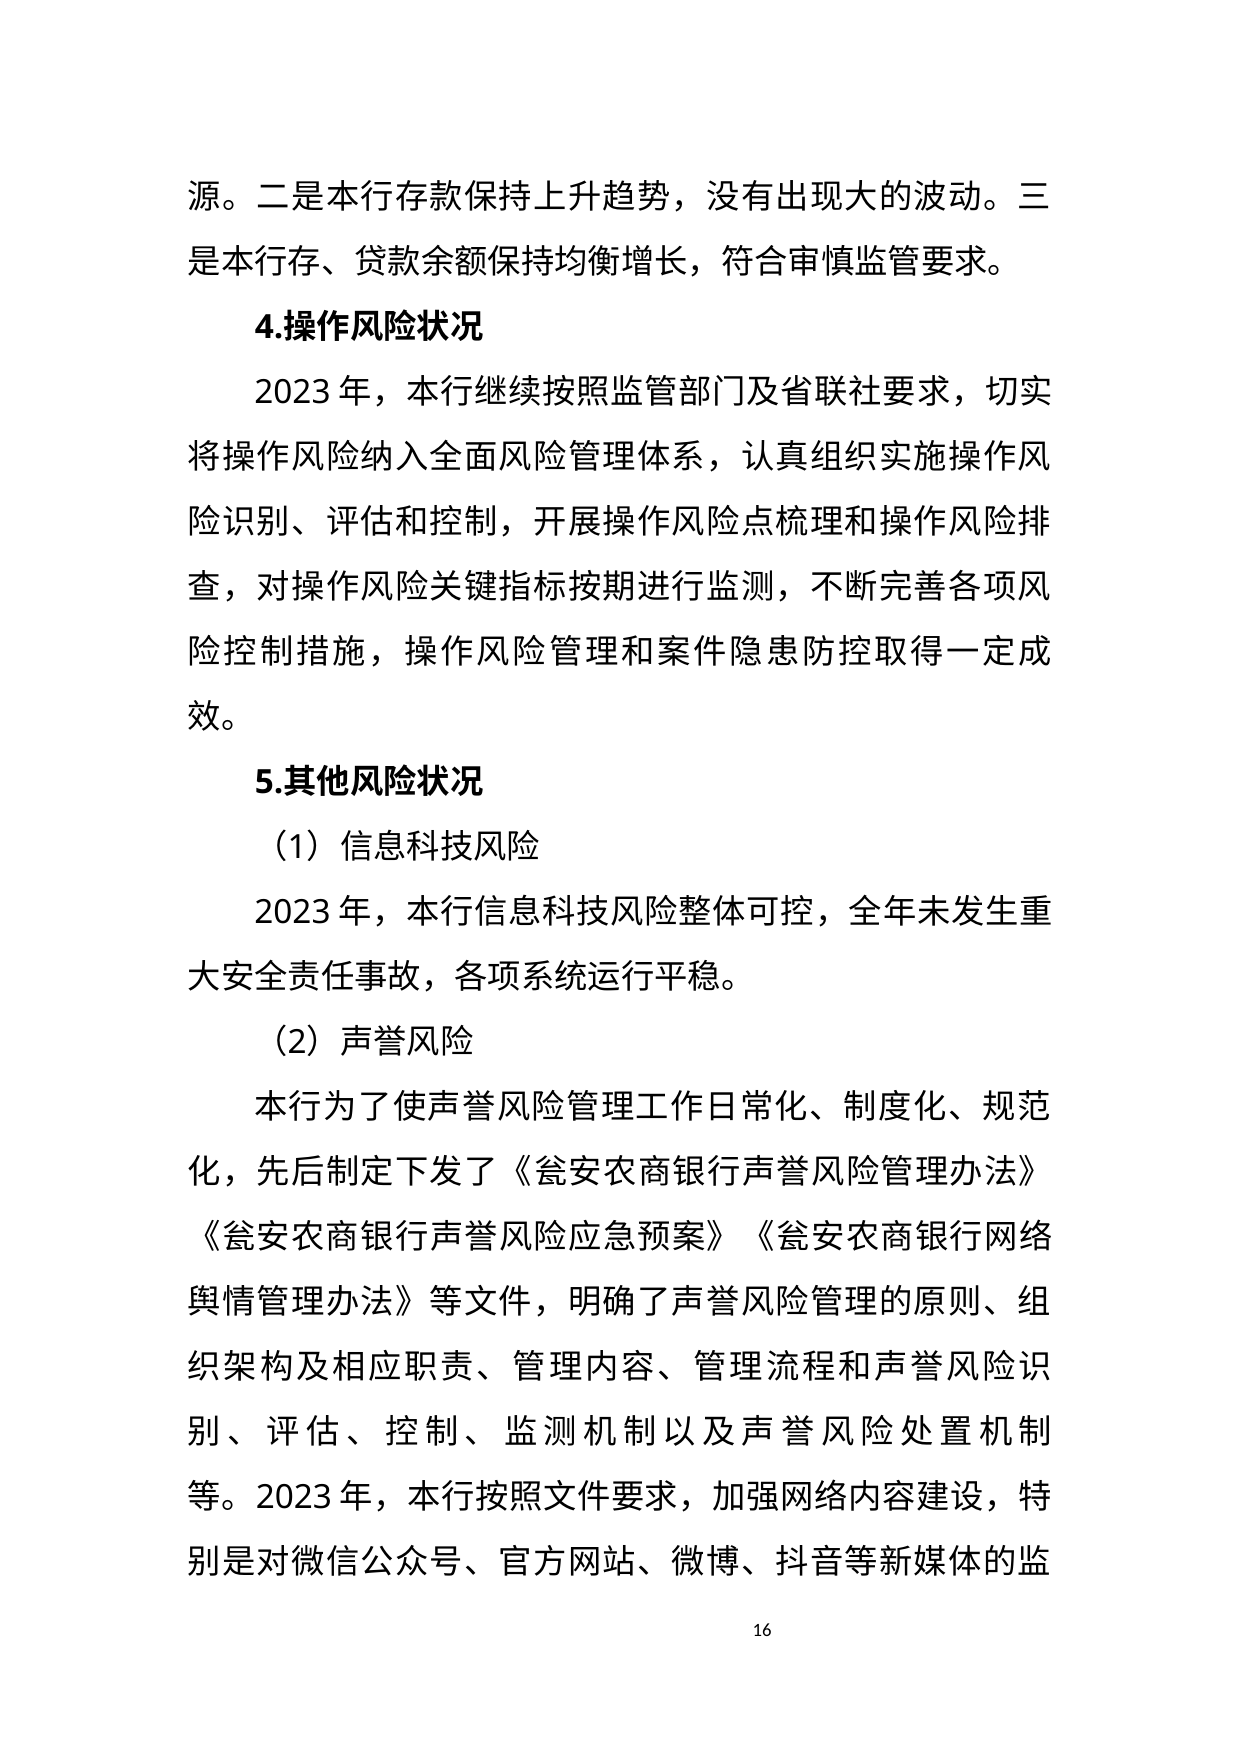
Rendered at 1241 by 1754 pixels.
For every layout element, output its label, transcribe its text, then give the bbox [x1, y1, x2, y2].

list （2）声誉风险 [187, 1007, 1053, 1072]
text 4.操作风险状况 [187, 292, 1053, 357]
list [187, 1072, 1053, 1592]
text 2023年，本行继续按照监管部门及省联社要求，切实将操作风险纳入全面风险管理体系，认真组织实施操作风险识别、评估和控制，开展操作风险点梳理和操作风险排查，对操作风险关键指标按期进行监测，不断完善各项风险控制措施，操作风险管理和案件隐患防控取得一定成效。 [187, 357, 1053, 747]
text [187, 162, 1053, 292]
text （1）信息科技风险 [187, 812, 1053, 877]
text 2023年，本行信息科技风险整体可控，全年未发生重大安全责任事故，各项系统运行平稳。 [187, 877, 1053, 1007]
text 5.其他风险状况 [187, 747, 1053, 812]
